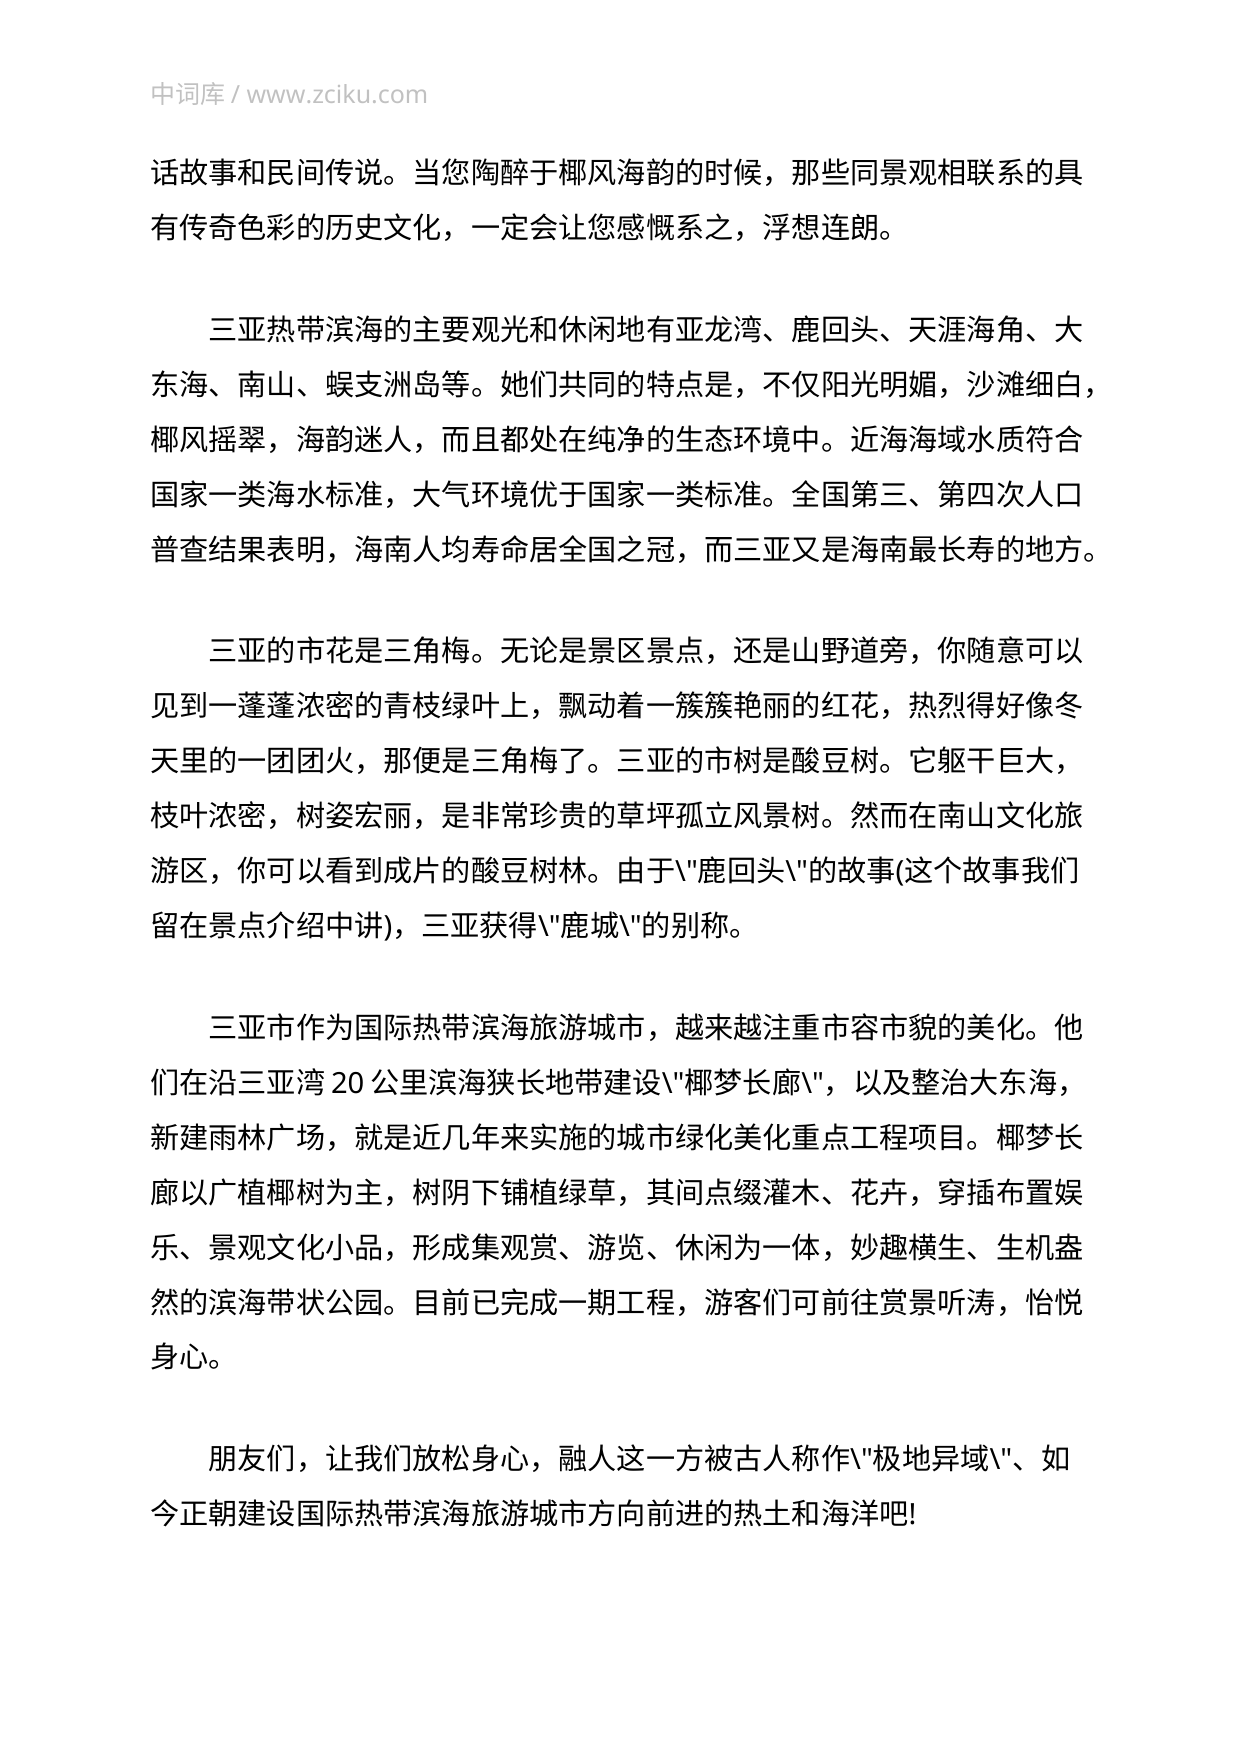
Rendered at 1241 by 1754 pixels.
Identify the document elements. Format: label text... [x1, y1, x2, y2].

text 三亚市作为国际热带滨海旅游城市，越来越注重市容市貌的美化。他们在沿三亚湾20公里滨海狭长地带建设\"椰梦长廊\"，以及整治大东海，新建雨林广场，就是近几年来实施的城市绿化美化重点工程项目。椰梦长廊以广植椰树为主，树阴下铺植绿草，其间点缀灌木、花卉，穿插布置娱乐、景观文化小品，形成集观赏、游览、休闲为一体，妙趣横生、生机盎然的滨海带状公园。目前已完成一期工程，游客们可前往赏景听涛，怡悦身心。 [150, 1004, 1090, 1376]
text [150, 150, 1090, 247]
text 朋友们，让我们放松身心，融人这一方被古人称作\"极地异域\"、如今正朝建设国际热带滨海旅游城市方向前进的热土和海洋吧! [150, 1436, 1090, 1533]
text 三亚的市花是三角梅。无论是景区景点，还是山野道旁，你随意可以见到一蓬蓬浓密的青枝绿叶上，飘动着一簇簇艳丽的红花，热烈得好像冬天里的一团团火，那便是三角梅了。三亚的市树是酸豆树。它躯干巨大，枝叶浓密，树姿宏丽，是非常珍贵的草坪孤立风景树。然而在南山文化旅游区，你可以看到成片的酸豆树林。由于\"鹿回头\"的故事(这个故事我们留在景点介绍中讲)，三亚获得\"鹿城\"的别称。 [150, 628, 1090, 945]
text 三亚热带滨海的主要观光和休闲地有亚龙湾、鹿回头、天涯海角、大东海、南山、蜈支洲岛等。她们共同的特点是，不仅阳光明媚，沙滩细白，椰风摇翠，海韵迷人，而且都处在纯净的生态环境中。近海海域水质符合国家一类海水标准，大气环境优于国家一类标准。全国第三、第四次人口普查结果表明，海南人均寿命居全国之冠，而三亚又是海南最长寿的地方。 [150, 307, 1090, 568]
